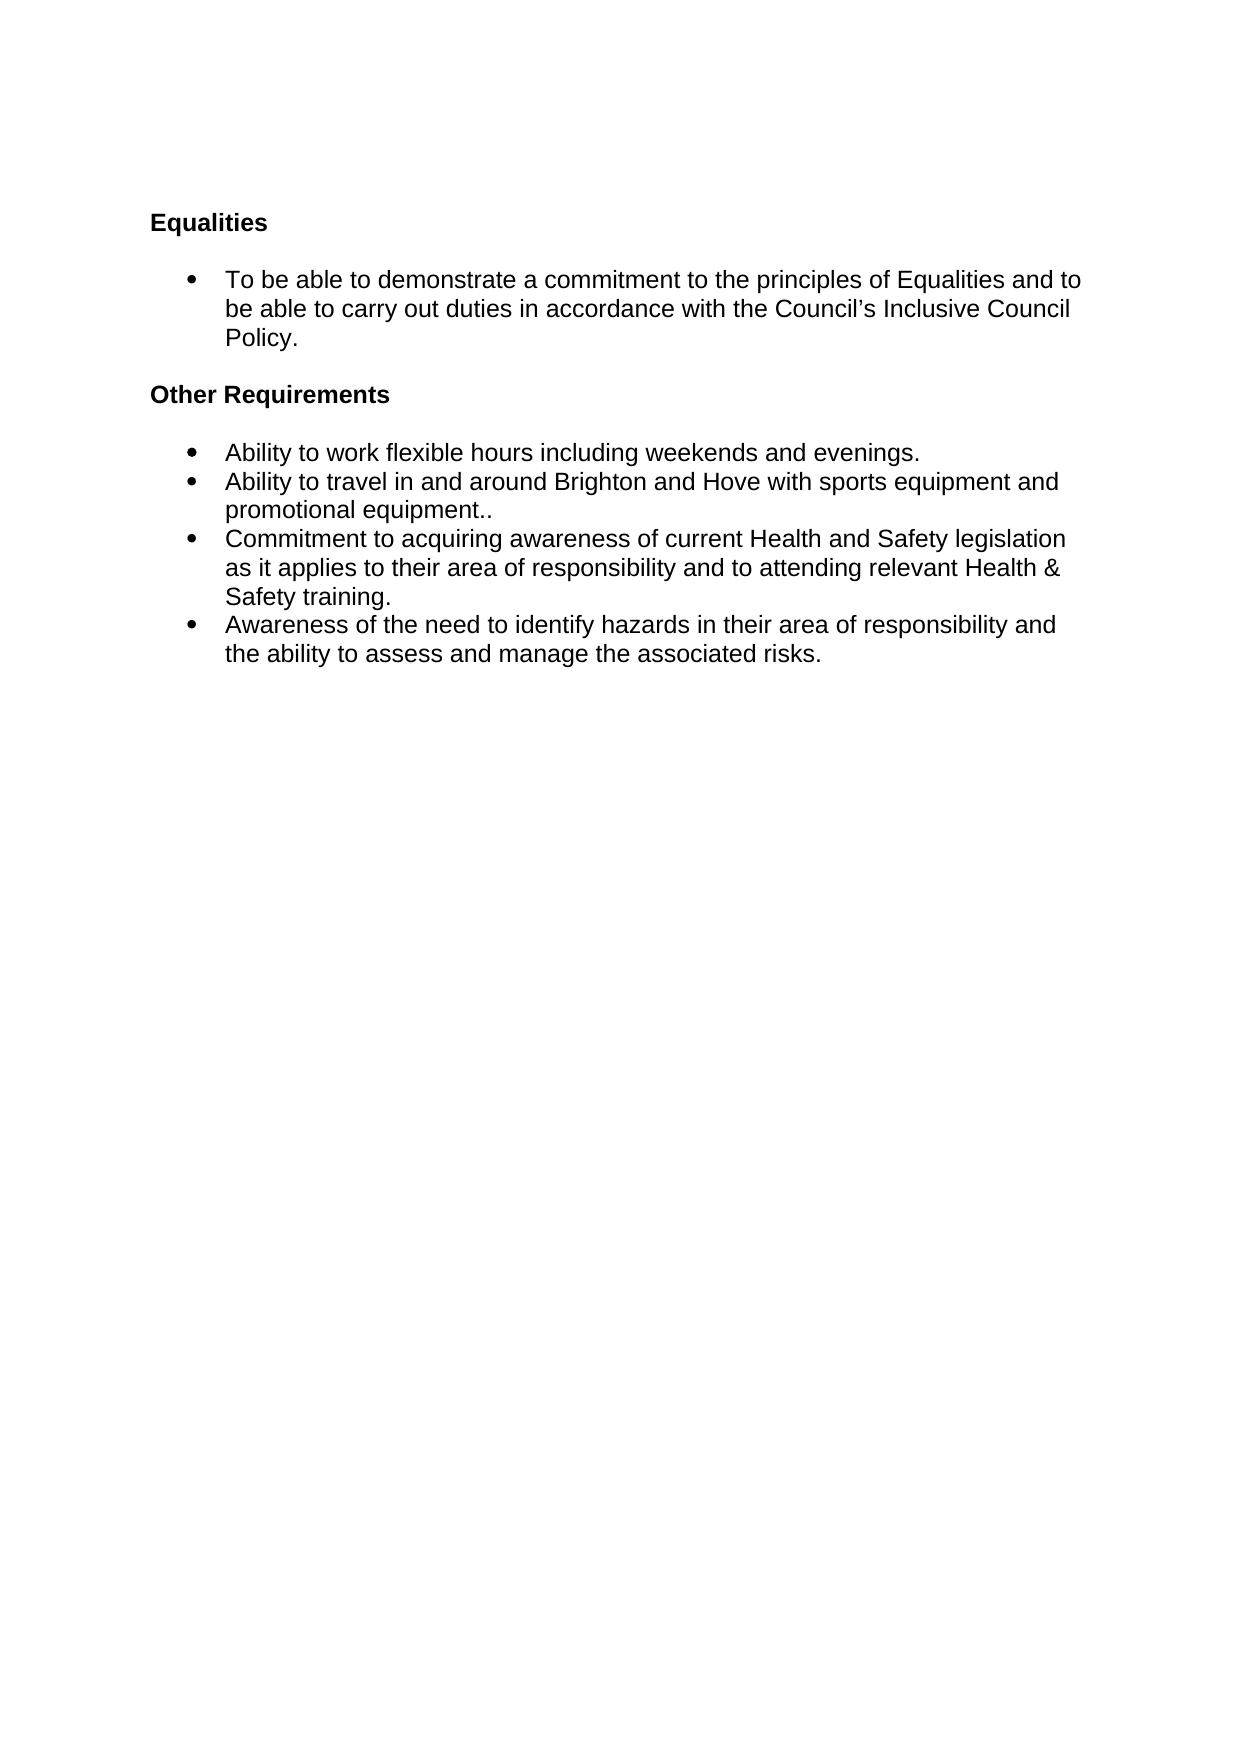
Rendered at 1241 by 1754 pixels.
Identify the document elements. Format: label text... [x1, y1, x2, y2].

text Equalities [150, 207, 1090, 236]
text Other Requirements [150, 380, 1090, 409]
list Commitment to acquiring awareness of current Health and Safety legislation as it applies to their area of responsibility and to attending relevant Health & Safety training. [187, 524, 1090, 610]
list To be able to demonstrate a commitment to the principles of Equalities and to be able to carry out duties in accordance with the Council’s Inclusive Council Policy. [187, 265, 1090, 351]
list Ability to travel in and around Brighton and Hove with sports equipment and promotional equipment.. [187, 466, 1090, 524]
list Ability to work flexible hours including weekends and evenings. [187, 438, 1090, 466]
list Awareness of the need to identify hazards in their area of responsibility and the ability to assess and manage the associated risks. [187, 610, 1090, 668]
